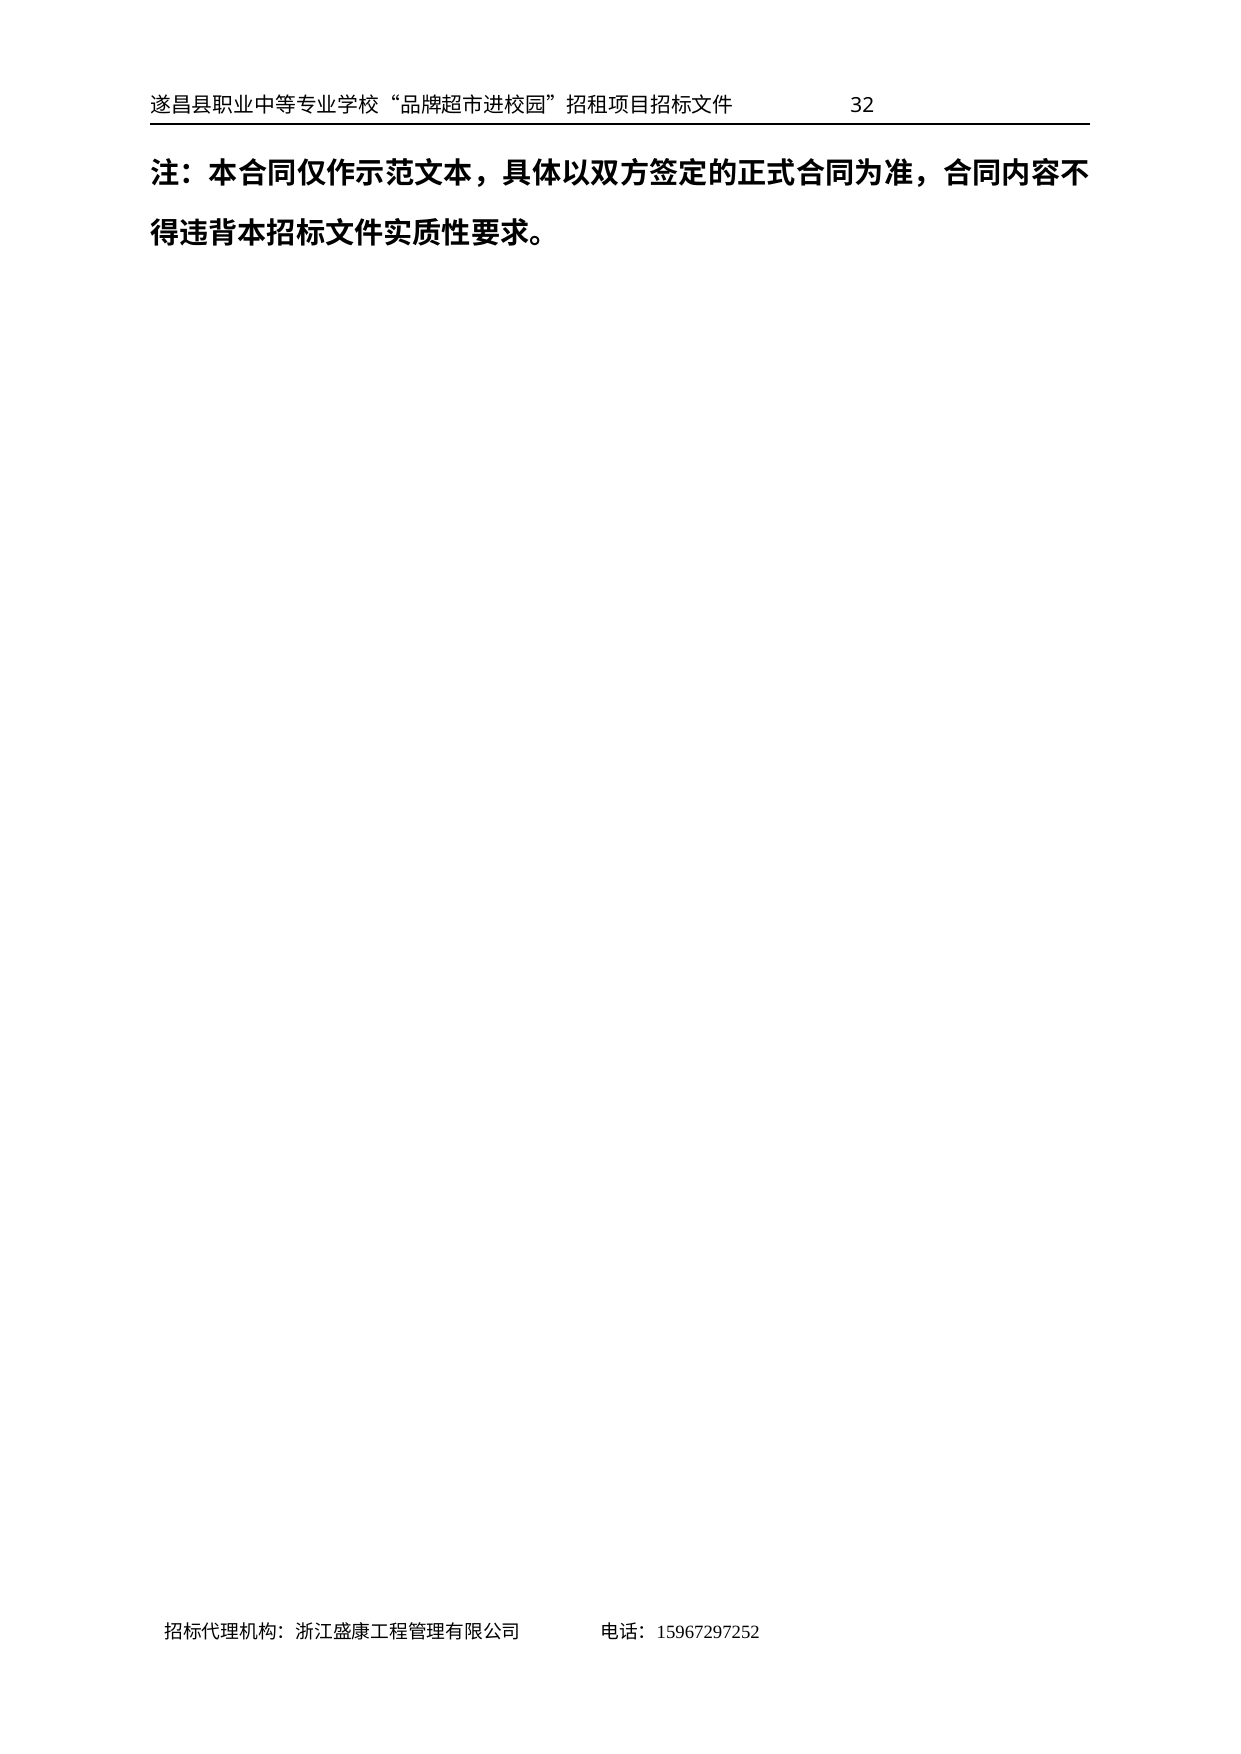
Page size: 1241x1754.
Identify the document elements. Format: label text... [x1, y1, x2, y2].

text 注：本合同仅作示范文本，具体以双方签定的正式合同为准，合同内容不得违背本招标文件实质性要求。 [150, 150, 1090, 252]
